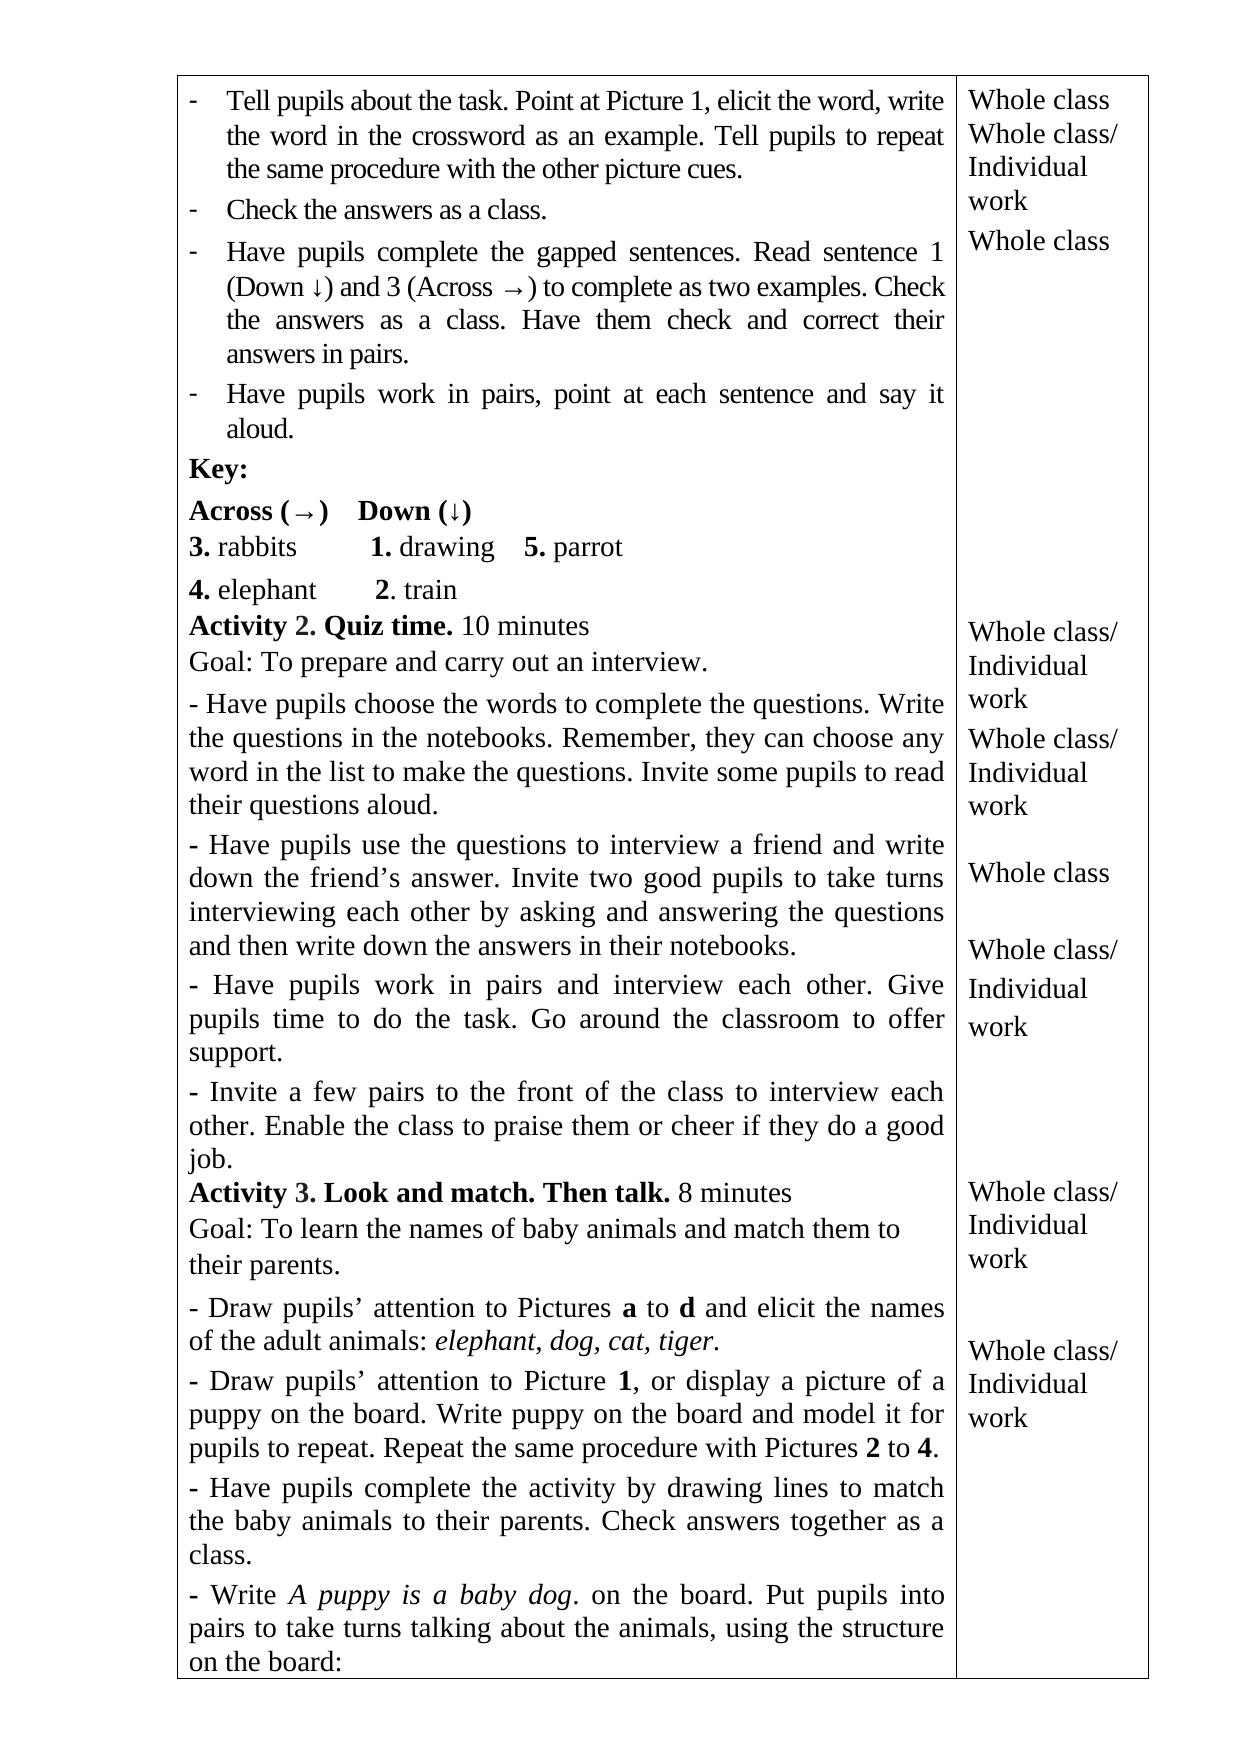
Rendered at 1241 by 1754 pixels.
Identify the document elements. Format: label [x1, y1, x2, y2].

table_cell [178, 76, 956, 1677]
table_cell [957, 76, 1148, 1677]
